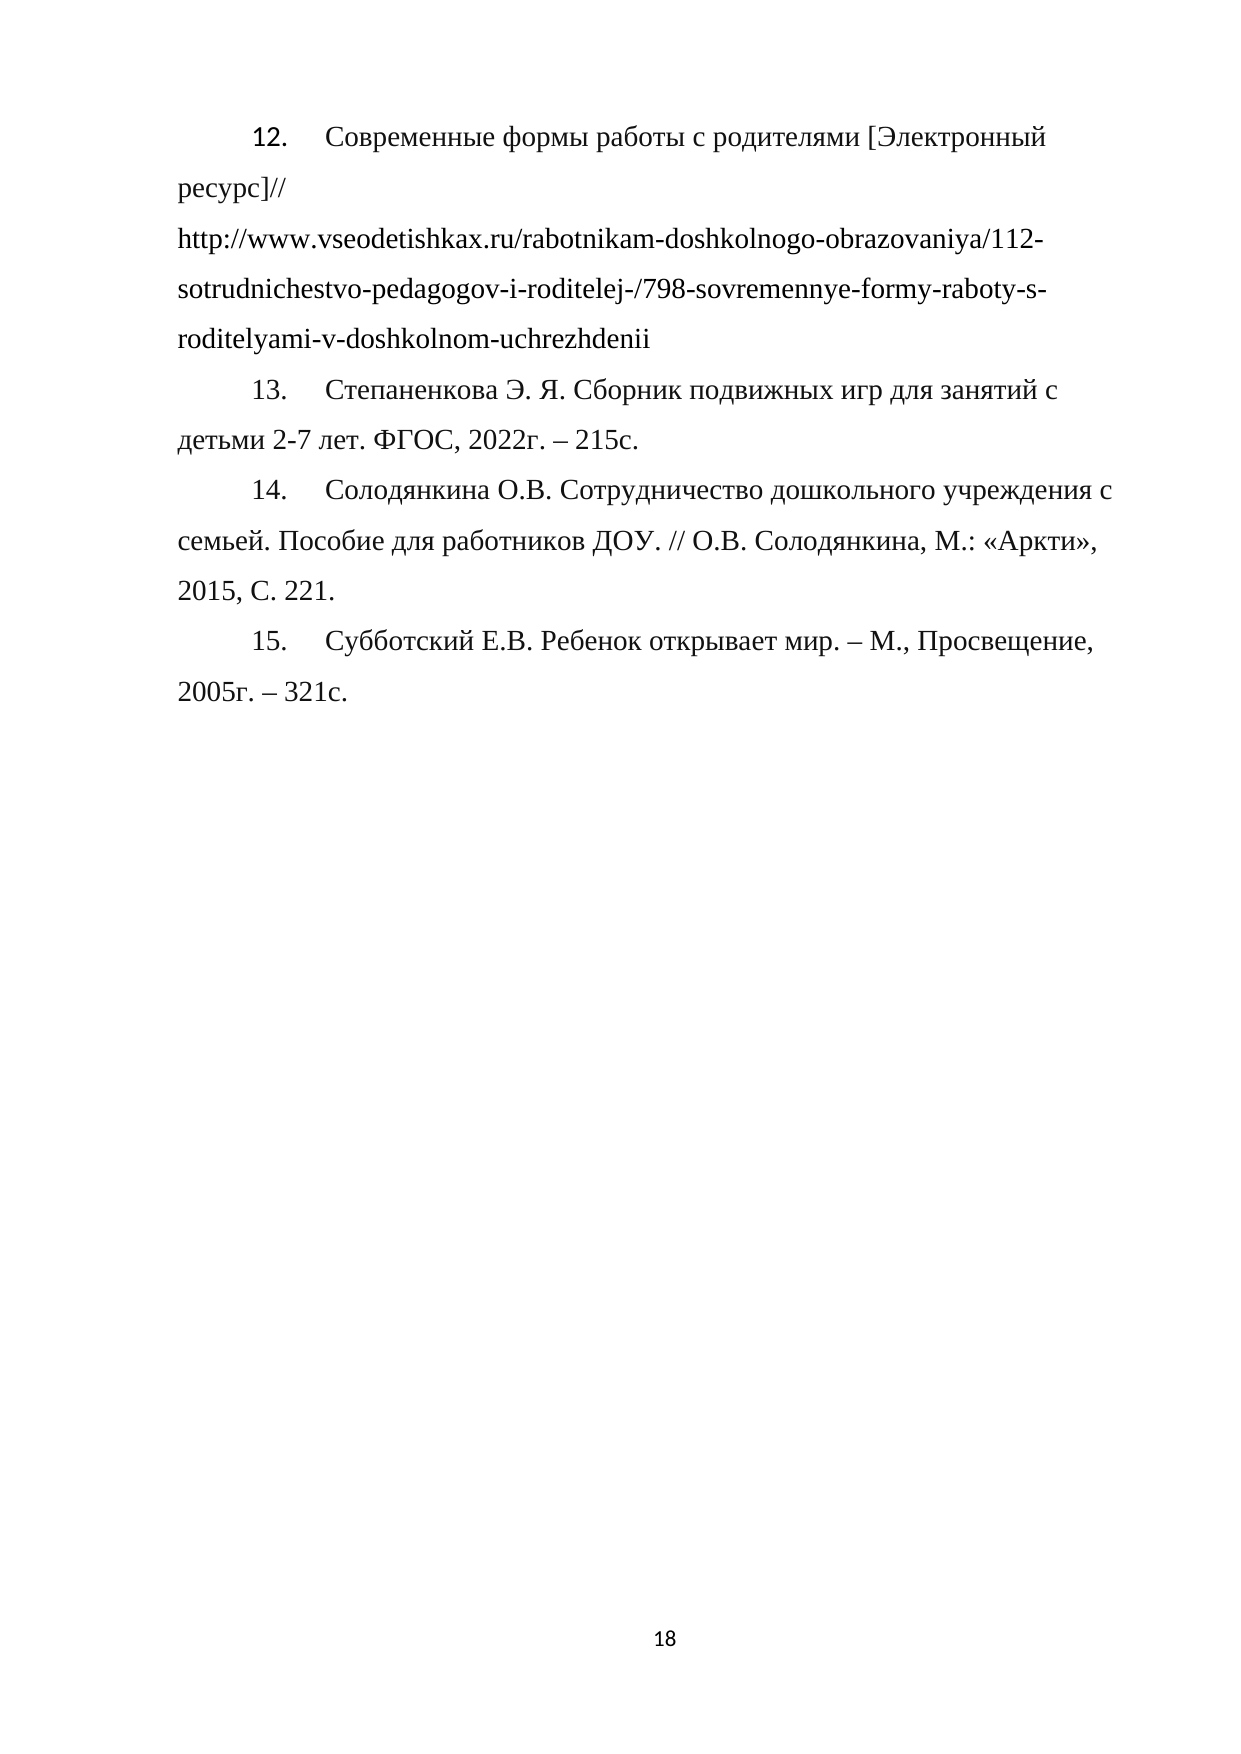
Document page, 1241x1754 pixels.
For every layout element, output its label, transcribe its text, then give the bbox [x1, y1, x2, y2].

list Солодянкина О.В. Сотрудничество дошкольного учреждения с семьей. Пособие для работников ДОУ. // О.В. Солодянкина, М.: «Аркти», 2015, С. 221. [177, 472, 1152, 607]
list Степаненкова Э. Я. Сборник подвижных игр для занятий с детьми 2-7 лет. ФГОС, 2022г. – 215с. [177, 372, 1152, 456]
list Субботский Е.В. Ребенок открывает мир. – М., Просвещение, 2005г. – 321с. [177, 623, 1152, 707]
list Современные формы работы с родителями [Электронный ресурс]// http://www.vseodetishkax.ru/rabotnikam-doshkolnogo-obrazovaniya/112-sotrudnichestvo-pedagogov-i-roditelej-/798-sovremennye-formy-raboty-s-roditelyami-v-doshkolnom-uchrezhdenii [177, 118, 1152, 355]
